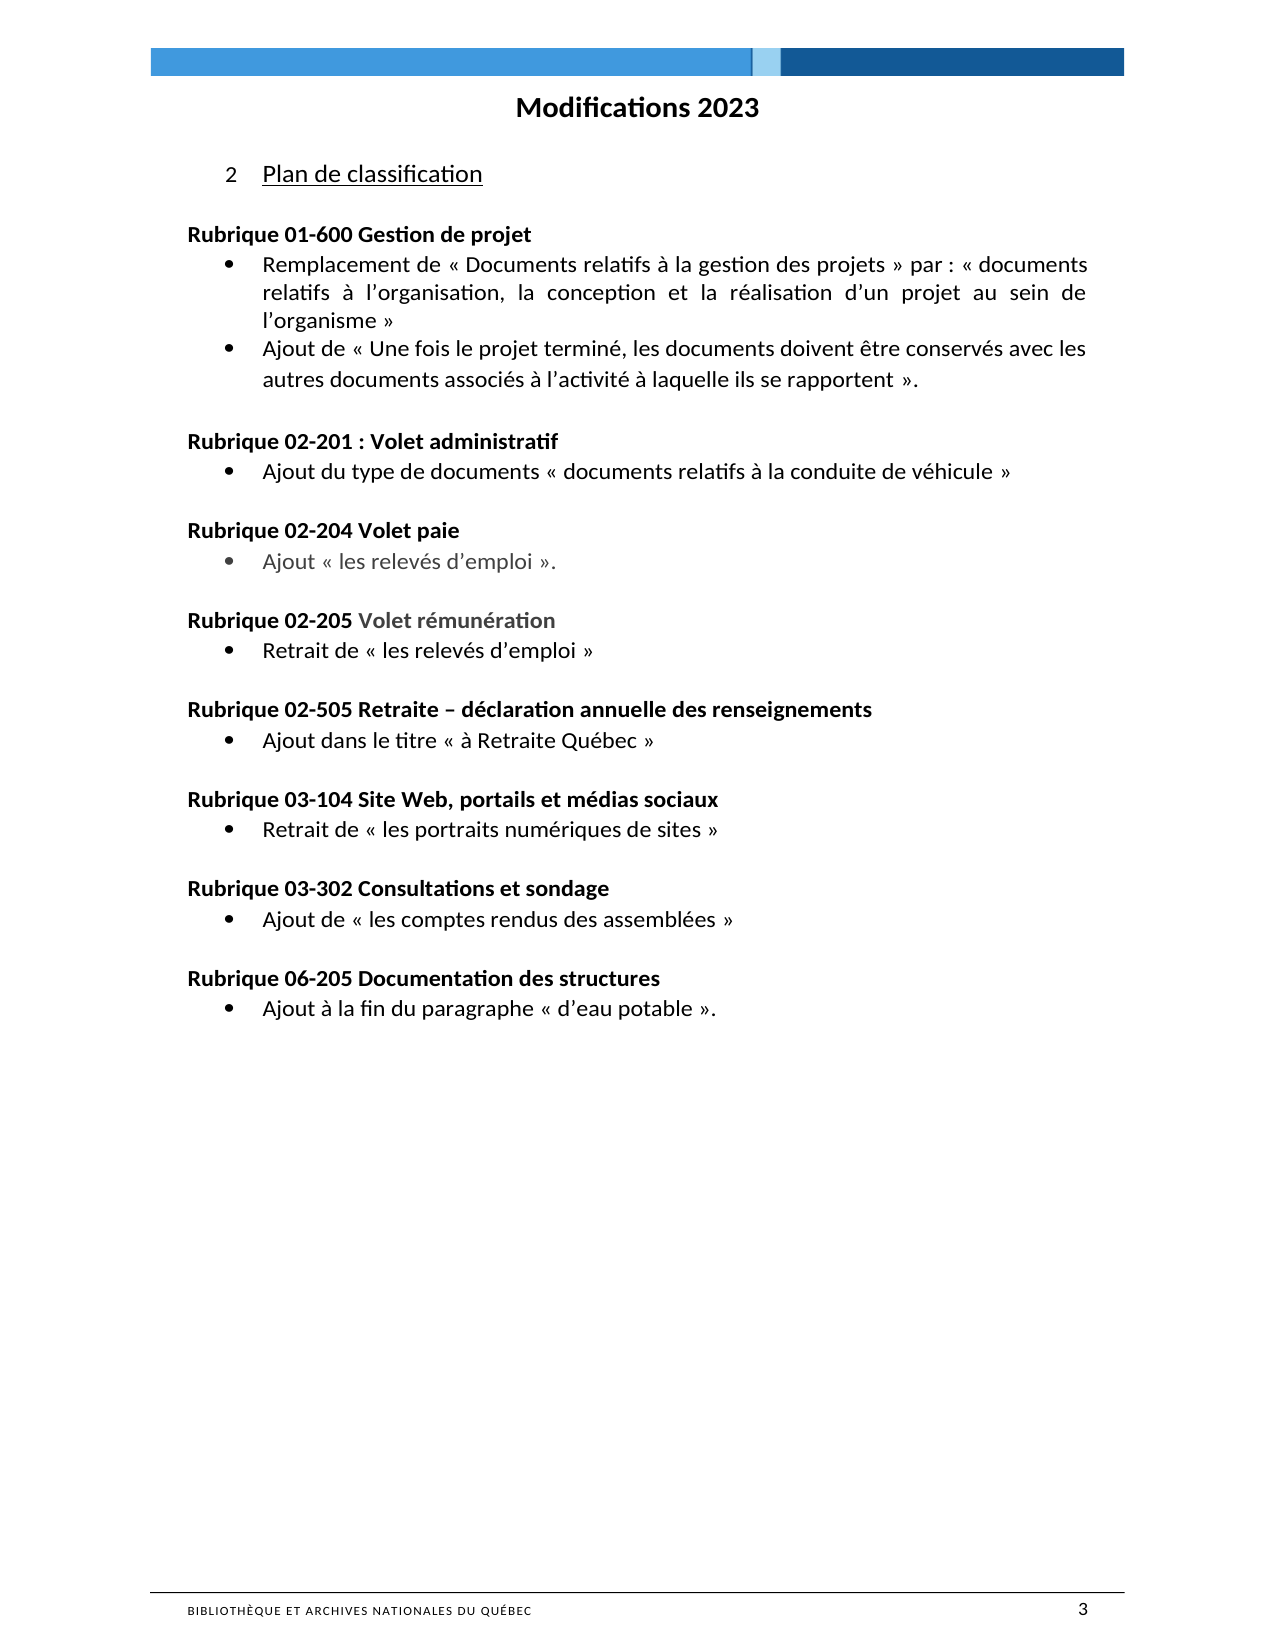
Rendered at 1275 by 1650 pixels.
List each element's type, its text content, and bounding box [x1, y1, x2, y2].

list Retrait de « les portraits numériques de sites » [225, 815, 1088, 843]
list Ajout de « Une fois le projet terminé, les documents doivent être conservés avec les autres documents associés à l’activité à laquelle ils se rapportent ». [225, 334, 1088, 393]
text Rubrique 02-205 Volet rémunération [187, 606, 1088, 634]
text Rubrique 06-205 Documentation des structures [187, 964, 1088, 992]
text Rubrique 03-302 Consultations et sondage [187, 874, 1088, 902]
list Retrait de « les relevés d’emploi » [225, 636, 1088, 664]
text Rubrique 02-201 : Volet administratif [187, 427, 1088, 455]
list Plan de classification [225, 158, 1088, 189]
list Ajout du type de documents « documents relatifs à la conduite de véhicule » [225, 457, 1088, 486]
list Ajout à la fin du paragraphe « d’eau potable ». [225, 994, 1088, 1022]
text Rubrique 03-104 Site Web, portails et médias sociaux [187, 785, 1088, 813]
text Rubrique 01-600 Gestion de projet [187, 220, 1088, 248]
text Rubrique 02-505 Retraite – déclaration annuelle des renseignements [187, 695, 1088, 723]
list Ajout dans le titre « à Retraite Québec » [225, 726, 1088, 754]
list Ajout de « les comptes rendus des assemblées » [225, 905, 1088, 933]
list Remplacement de « Documents relatifs à la gestion des projets » par : « documents relatifs à l’organisation, la conception et la réalisation d’un projet au sein de l’organisme » [225, 251, 1088, 334]
text Modifications 2023 [187, 89, 1088, 124]
list Ajout « les relevés d’emploi ». [225, 547, 1088, 575]
text Rubrique 02-204 Volet paie [187, 516, 1088, 544]
